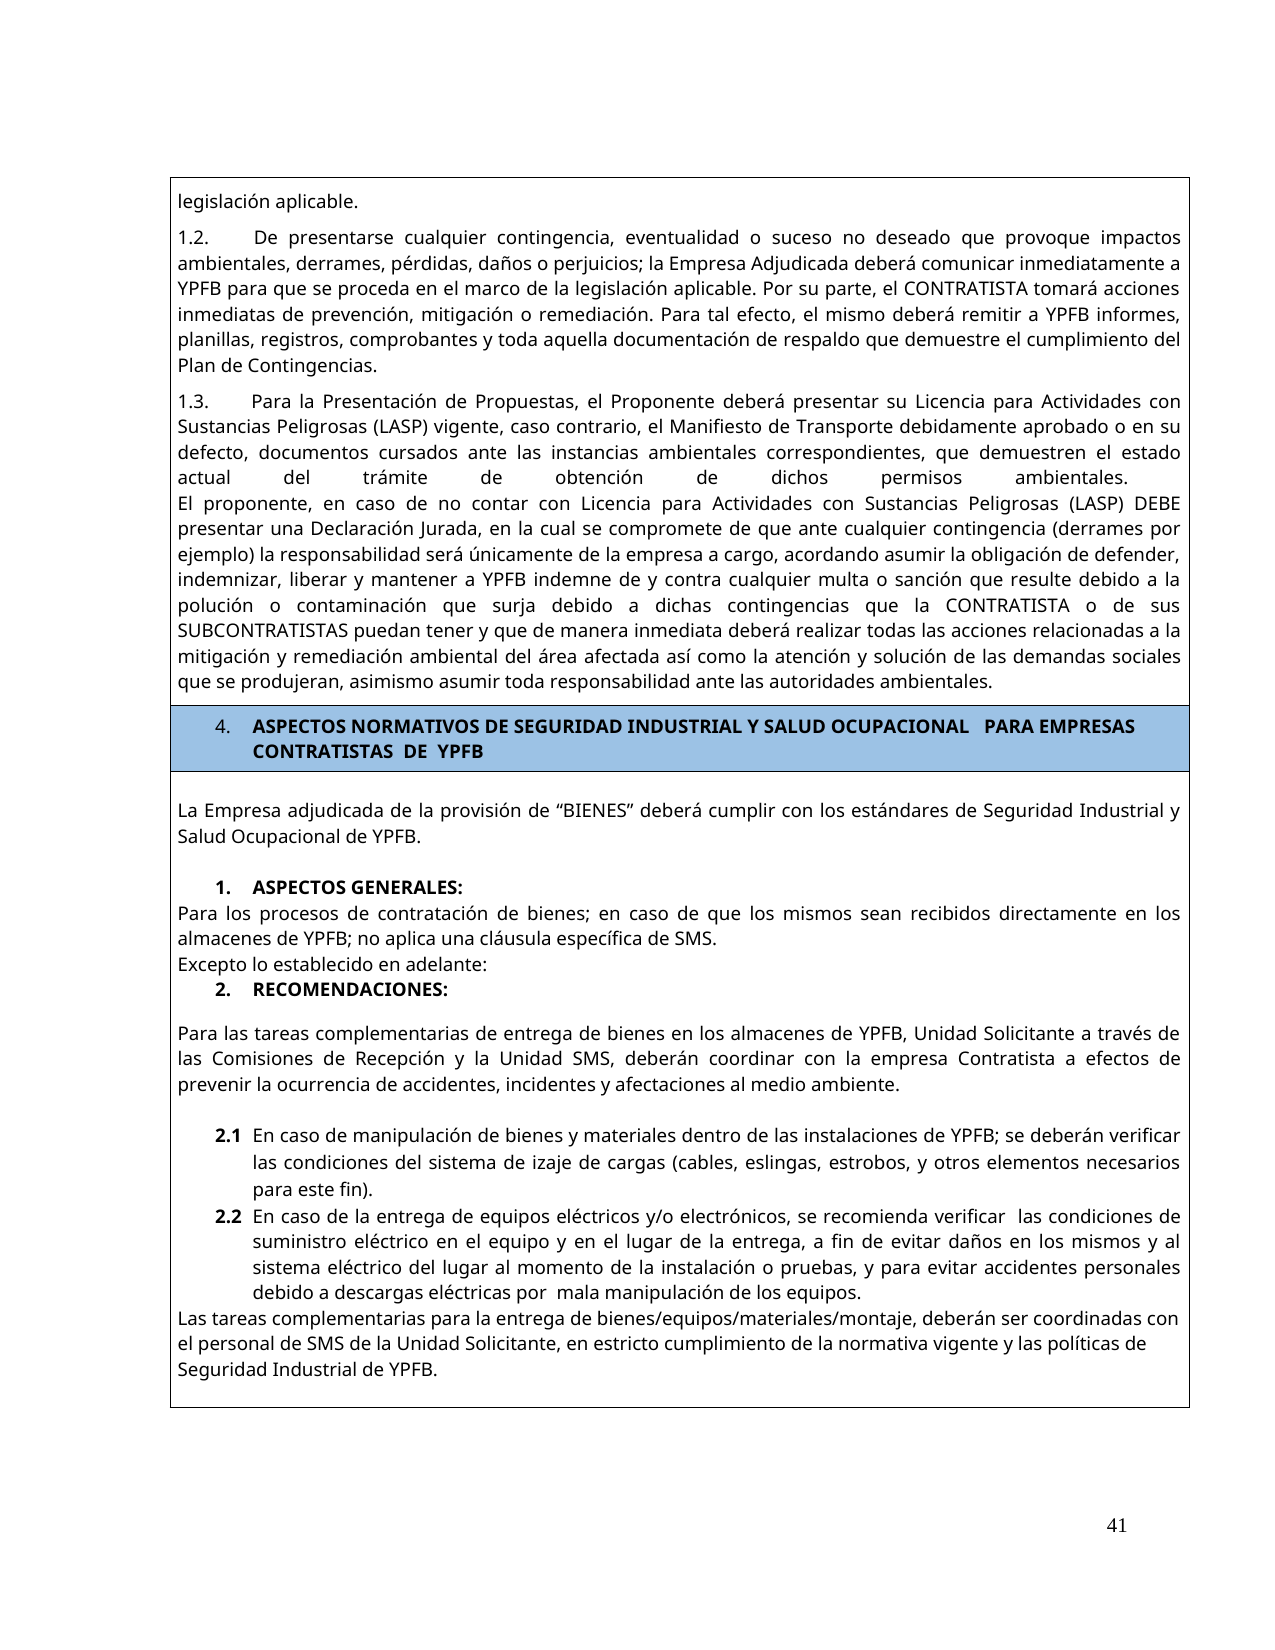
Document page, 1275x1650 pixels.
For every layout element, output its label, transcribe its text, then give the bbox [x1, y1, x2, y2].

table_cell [171, 178, 1189, 705]
table_cell La Empresa adjudicada de la provisión de “BIENES” deberá cumplir con los estándares de Seguridad Industrial y Salud Ocupacional de YPFB. ASPECTOS GENERALES: Para los procesos de contratación de bienes; en caso de que los mismos sean recibidos directamente en los almacenes de YPFB; no aplica una cláusula específica de SMS. Excepto lo establecido en adelante: RECOMENDACIONES: Para las tareas complementarias de entrega de bienes en los almacenes de YPFB, Unidad Solicitante a través de las Comisiones de Recepción y la Unidad SMS, deberán coordinar con la empresa Contratista a efectos de prevenir la ocurrencia de accidentes, incidentes y afectaciones al medio ambiente. En caso de manipulación de bienes y materiales dentro de las instalaciones de YPFB; se deberán verificar las condiciones del sistema de izaje de cargas (cables, eslingas, estrobos, y otros elementos necesarios para este fin). En caso de la entrega de equipos eléctricos y/o electrónicos, se recomienda verificar las condiciones de suministro eléctrico en el equipo y en el lugar de la entrega, a fin de evitar daños en los mismos y al sistema eléctrico del lugar al momento de la instalación o pruebas, y para evitar accidentes personales debido a descargas eléctricas por mala manipulación de los equipos. Las tareas complementarias para la entrega de bienes/equipos/materiales/montaje, deberán ser coordinadas con el personal de SMS de la Unidad Solicitante, en estricto cumplimiento de la normativa vigente y las políticas de Seguridad Industrial de YPFB. [171, 772, 1189, 1407]
table_cell ASPECTOS NORMATIVOS DE SEGURIDAD INDUSTRIAL Y SALUD OCUPACIONAL PARA EMPRESAS CONTRATISTAS DE YPFB [171, 706, 1189, 771]
